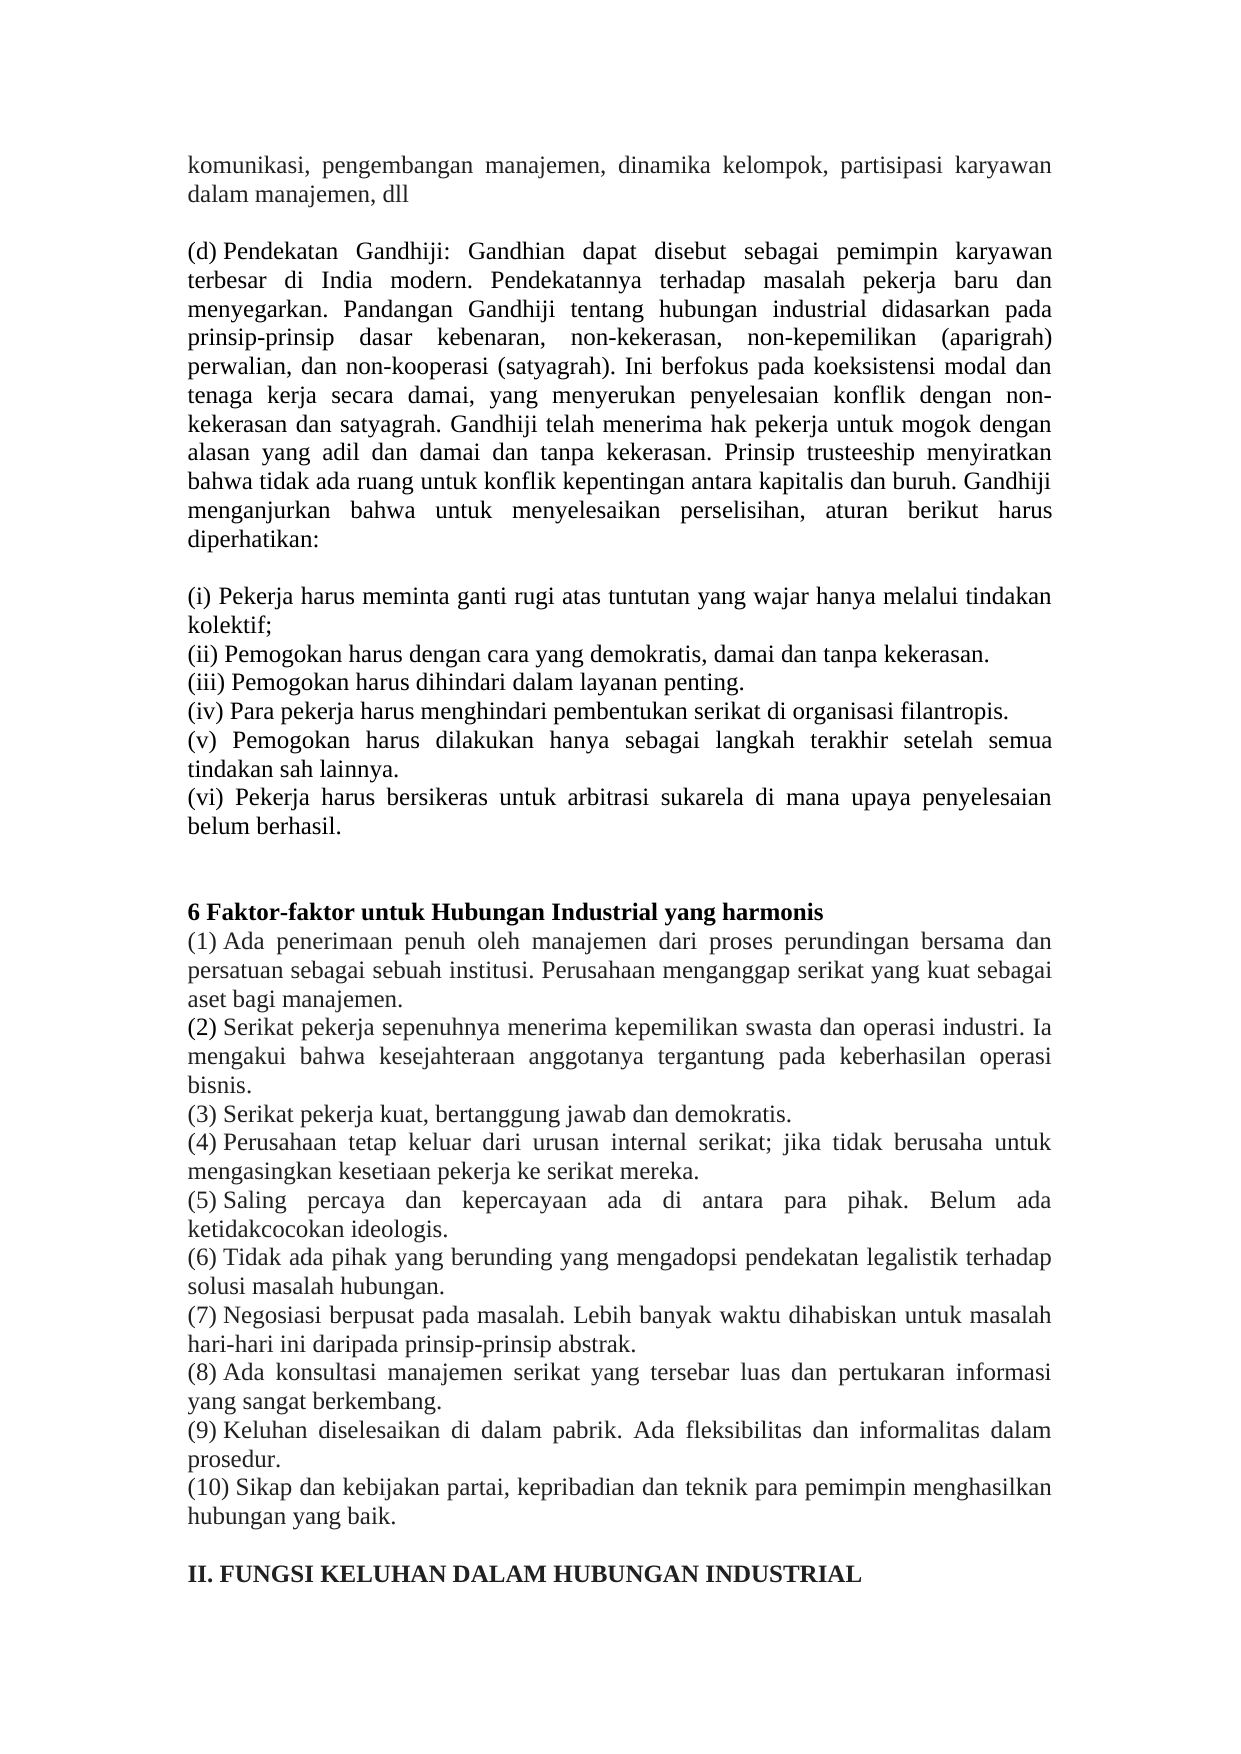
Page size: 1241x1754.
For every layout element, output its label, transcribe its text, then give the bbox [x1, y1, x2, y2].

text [187, 150, 1053, 207]
list Sikap dan kebijakan partai, kepribadian dan teknik para pemimpin menghasilkan hubungan yang baik. [187, 1472, 1053, 1530]
text (vi) Pekerja harus bersikeras untuk arbitrasi sukarela di mana upaya penyelesaian belum berhasil. [187, 782, 1053, 840]
list Serikat pekerja sepenuhnya menerima kepemilikan swasta dan operasi industri. Ia mengakui bahwa kesejahteraan anggotanya tergantung pada keberhasilan operasi bisnis. [187, 1012, 1053, 1099]
list Tidak ada pihak yang berunding yang mengadopsi pendekatan legalistik terhadap solusi masalah hubungan. [187, 1242, 1053, 1300]
text (ii) Pemogokan harus dengan cara yang demokratis, damai dan tanpa kekerasan. [187, 639, 1053, 667]
text (iii) Pemogokan harus dihindari dalam layanan penting. [187, 667, 1053, 696]
list Negosiasi berpusat pada masalah. Lebih banyak waktu dihabiskan untuk masalah hari-hari ini daripada prinsip-prinsip abstrak. [187, 1300, 1053, 1357]
list Ada konsultasi manajemen serikat yang tersebar luas dan pertukaran informasi yang sangat berkembang. [187, 1357, 1053, 1415]
list Ada penerimaan penuh oleh manajemen dari proses perundingan bersama dan persatuan sebagai sebuah institusi. Perusahaan menganggap serikat yang kuat sebagai aset bagi manajemen. [187, 926, 1053, 1012]
list Perusahaan tetap keluar dari urusan internal serikat; jika tidak berusaha untuk mengasingkan kesetiaan pekerja ke serikat mereka. [187, 1127, 1053, 1185]
text (i) Pekerja harus meminta ganti rugi atas tuntutan yang wajar hanya melalui tindakan kolektif; [187, 581, 1053, 639]
text 6 Faktor-faktor untuk Hubungan Industrial yang harmonis [187, 897, 1053, 926]
list Pendekatan Gandhiji: Gandhian dapat disebut sebagai pemimpin karyawan terbesar di India modern. Pendekatannya terhadap masalah pekerja baru dan menyegarkan. Pandangan Gandhiji tentang hubungan industrial didasarkan pada prinsip-prinsip dasar kebenaran, non-kekerasan, non-kepemilikan (aparigrah) perwalian, dan non-kooperasi (satyagrah). Ini berfokus pada koeksistensi modal dan tenaga kerja secara damai, yang menyerukan penyelesaian konflik dengan non-kekerasan dan satyagrah. Gandhiji telah menerima hak pekerja untuk mogok dengan alasan yang adil dan damai dan tanpa kekerasan. Prinsip trusteeship menyiratkan bahwa tidak ada ruang untuk konflik kepentingan antara kapitalis dan buruh. Gandhiji menganjurkan bahwa untuk menyelesaikan perselisihan, aturan berikut harus diperhatikan: [187, 236, 1053, 552]
list Saling percaya dan kepercayaan ada di antara para pihak. Belum ada ketidakcocokan ideologis. [187, 1185, 1053, 1242]
text (iv) Para pekerja harus menghindari pembentukan serikat di organisasi filantropis. [187, 696, 1053, 725]
list Keluhan diselesaikan di dalam pabrik. Ada fleksibilitas dan informalitas dalam prosedur. [187, 1415, 1053, 1472]
list Serikat pekerja kuat, bertanggung jawab dan demokratis. [187, 1099, 1053, 1127]
text (v) Pemogokan harus dilakukan hanya sebagai langkah terakhir setelah semua tindakan sah lainnya. [187, 725, 1053, 782]
text II. FUNGSI KELUHAN DALAM HUBUNGAN INDUSTRIAL [187, 1559, 1053, 1587]
